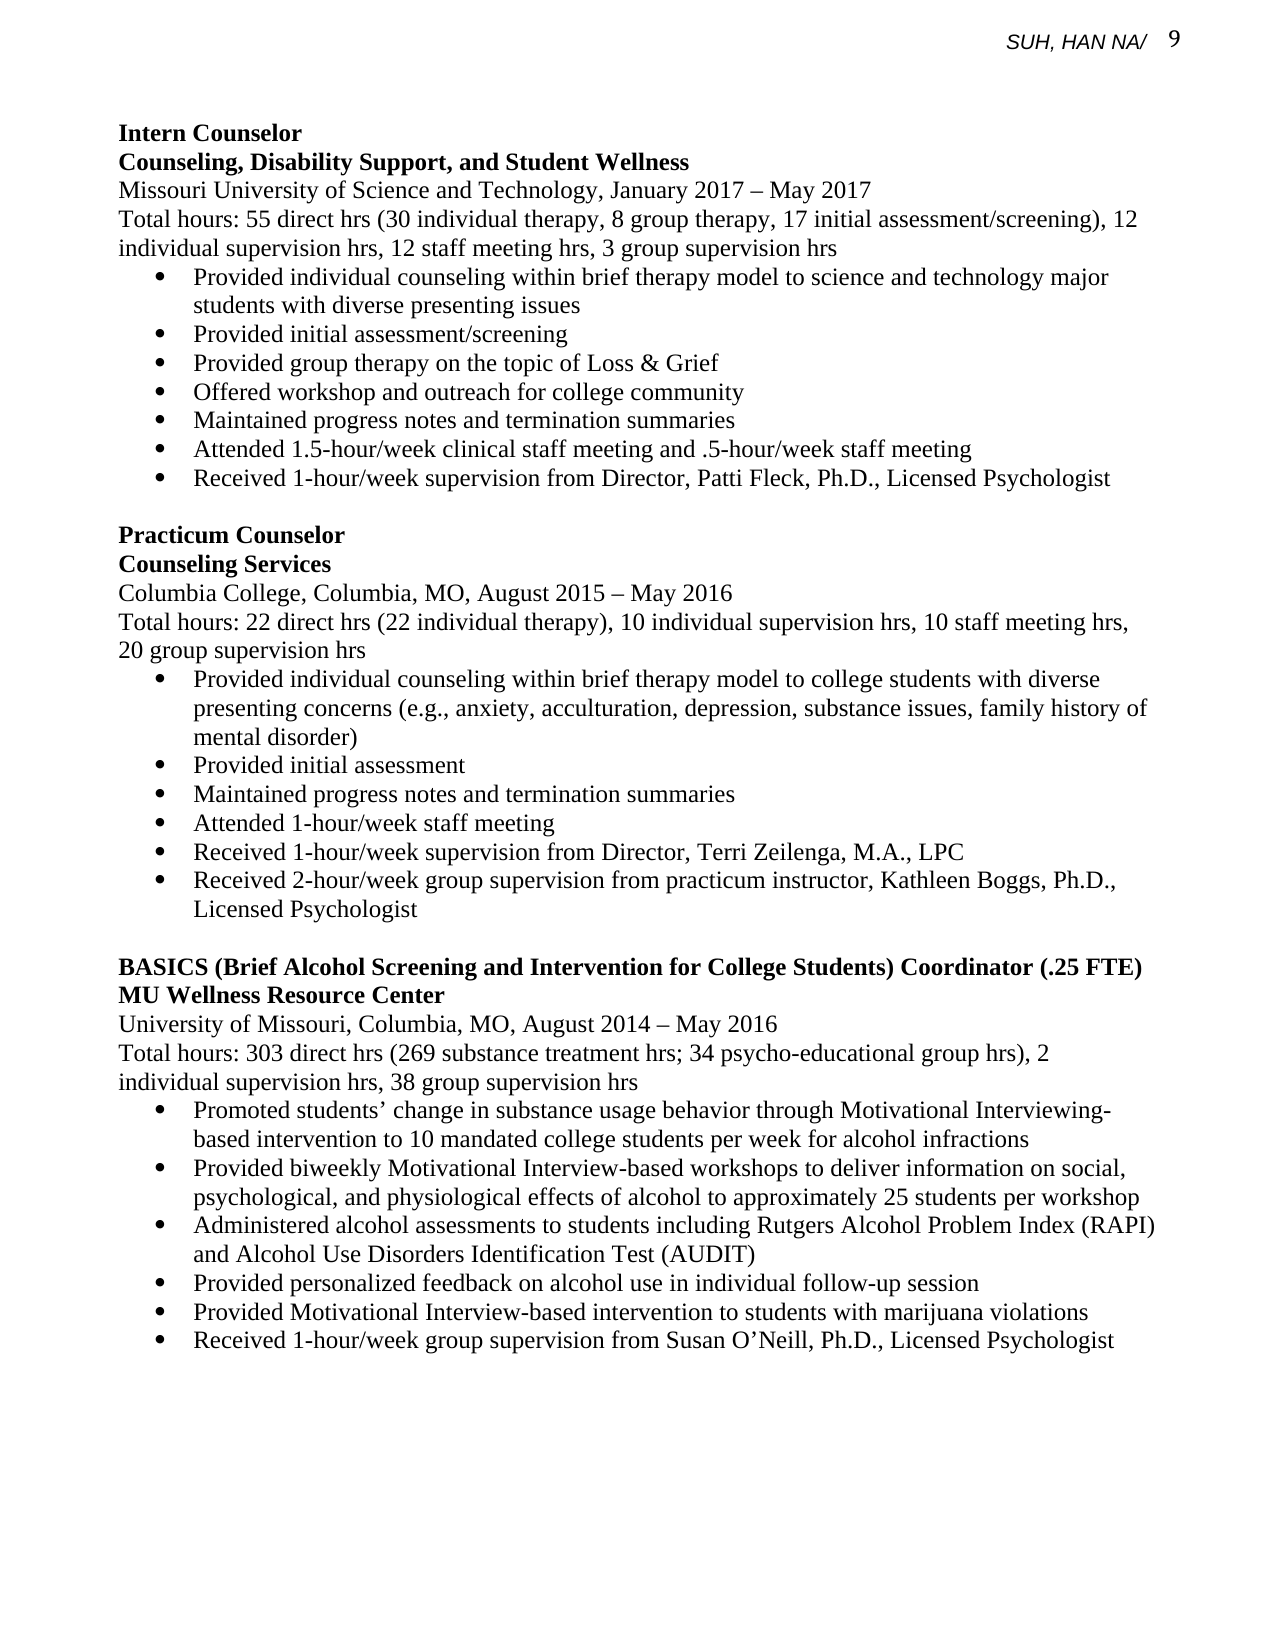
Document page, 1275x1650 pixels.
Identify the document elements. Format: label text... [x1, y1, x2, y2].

text Total hours: 303 direct hrs (269 substance treatment hrs; 34 psycho-educational group hrs), 2 individual supervision hrs, 38 group supervision hrs [118, 1038, 1157, 1096]
list Promoted students’ change in substance usage behavior through Motivational Interviewing-based intervention to 10 mandated college students per week for alcohol infractions [156, 1096, 1157, 1153]
list Received 1-hour/week group supervision from Susan O’Neill, Ph.D., Licensed Psychologist [156, 1326, 1157, 1354]
list Maintained progress notes and termination summaries [156, 779, 1157, 808]
list Provided personalized feedback on alcohol use in individual follow-up session [156, 1268, 1157, 1297]
text BASICS (Brief Alcohol Screening and Intervention for College Students) Coordinator (.25 FTE) [118, 952, 1157, 981]
list Provided group therapy on the topic of Loss & Grief [156, 348, 1157, 377]
list Provided individual counseling within brief therapy model to science and technology major students with diverse presenting issues [156, 262, 1157, 319]
text University of Missouri, Columbia, MO, August 2014 – May 2016 [118, 1009, 1157, 1038]
text Intern Counselor [118, 118, 1157, 147]
list Received 1-hour/week supervision from Director, Terri Zeilenga, M.A., LPC [156, 837, 1157, 866]
list Provided individual counseling within brief therapy model to college students with diverse presenting concerns (e.g., anxiety, acculturation, depression, substance issues, family history of mental disorder) [156, 664, 1157, 751]
text Practicum Counselor [118, 521, 1157, 549]
text Total hours: 22 direct hrs (22 individual therapy), 10 individual supervision hrs, 10 staff meeting hrs, 20 group supervision hrs [118, 607, 1157, 664]
list Received 2-hour/week group supervision from practicum instructor, Kathleen Boggs, Ph.D., Licensed Psychologist [156, 866, 1157, 923]
list Administered alcohol assessments to students including Rutgers Alcohol Problem Index (RAPI) and Alcohol Use Disorders Identification Test (AUDIT) [156, 1211, 1157, 1268]
text Columbia College, Columbia, MO, August 2015 – May 2016 [118, 578, 1157, 607]
list Offered workshop and outreach for college community [156, 377, 1157, 406]
text Total hours: 55 direct hrs (30 individual therapy, 8 group therapy, 17 initial assessment/screening), 12 individual supervision hrs, 12 staff meeting hrs, 3 group supervision hrs [118, 204, 1157, 262]
list Received 1-hour/week supervision from Director, Patti Fleck, Ph.D., Licensed Psychologist [156, 463, 1157, 492]
list Provided biweekly Motivational Interview-based workshops to deliver information on social, psychological, and physiological effects of alcohol to approximately 25 students per workshop [156, 1153, 1157, 1211]
list Provided initial assessment/screening [156, 319, 1157, 348]
text MU Wellness Resource Center [118, 981, 1157, 1009]
text Counseling Services [118, 549, 1157, 578]
list Provided initial assessment [156, 751, 1157, 779]
list Maintained progress notes and termination summaries [156, 406, 1157, 434]
list Provided Motivational Interview-based intervention to students with marijuana violations [156, 1297, 1157, 1326]
list Attended 1.5-hour/week clinical staff meeting and .5-hour/week staff meeting [156, 434, 1157, 463]
list Attended 1-hour/week staff meeting [156, 808, 1157, 837]
text Missouri University of Science and Technology, January 2017 – May 2017 [118, 176, 1157, 204]
text Counseling, Disability Support, and Student Wellness [118, 147, 1157, 176]
